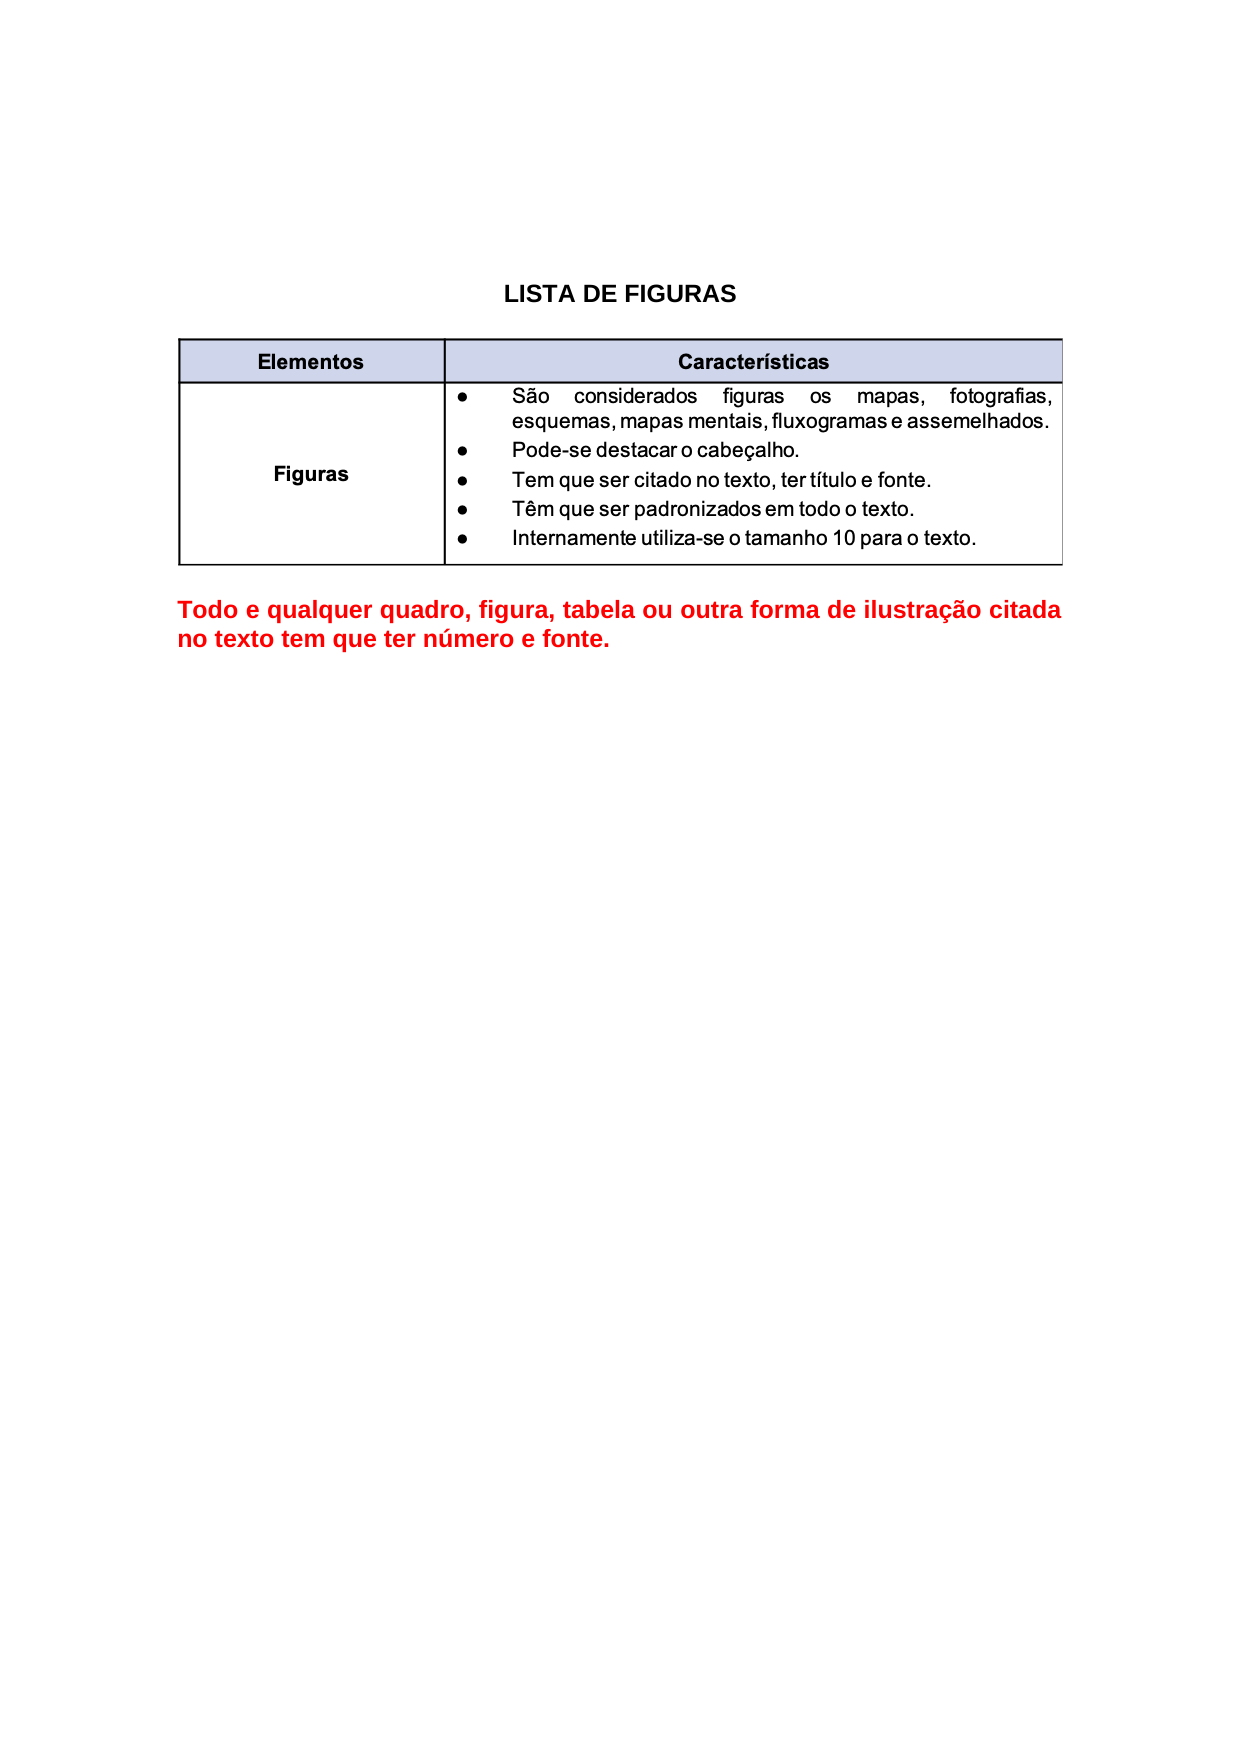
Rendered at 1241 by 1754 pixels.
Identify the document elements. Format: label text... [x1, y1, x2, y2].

picture [177, 336, 1063, 566]
text Todo e qualquer quadro, figura, tabela ou outra forma de ilustração citada no texto tem que ter número e fonte. [177, 595, 1063, 652]
text LISTA DE FIGURAS [177, 279, 1063, 308]
